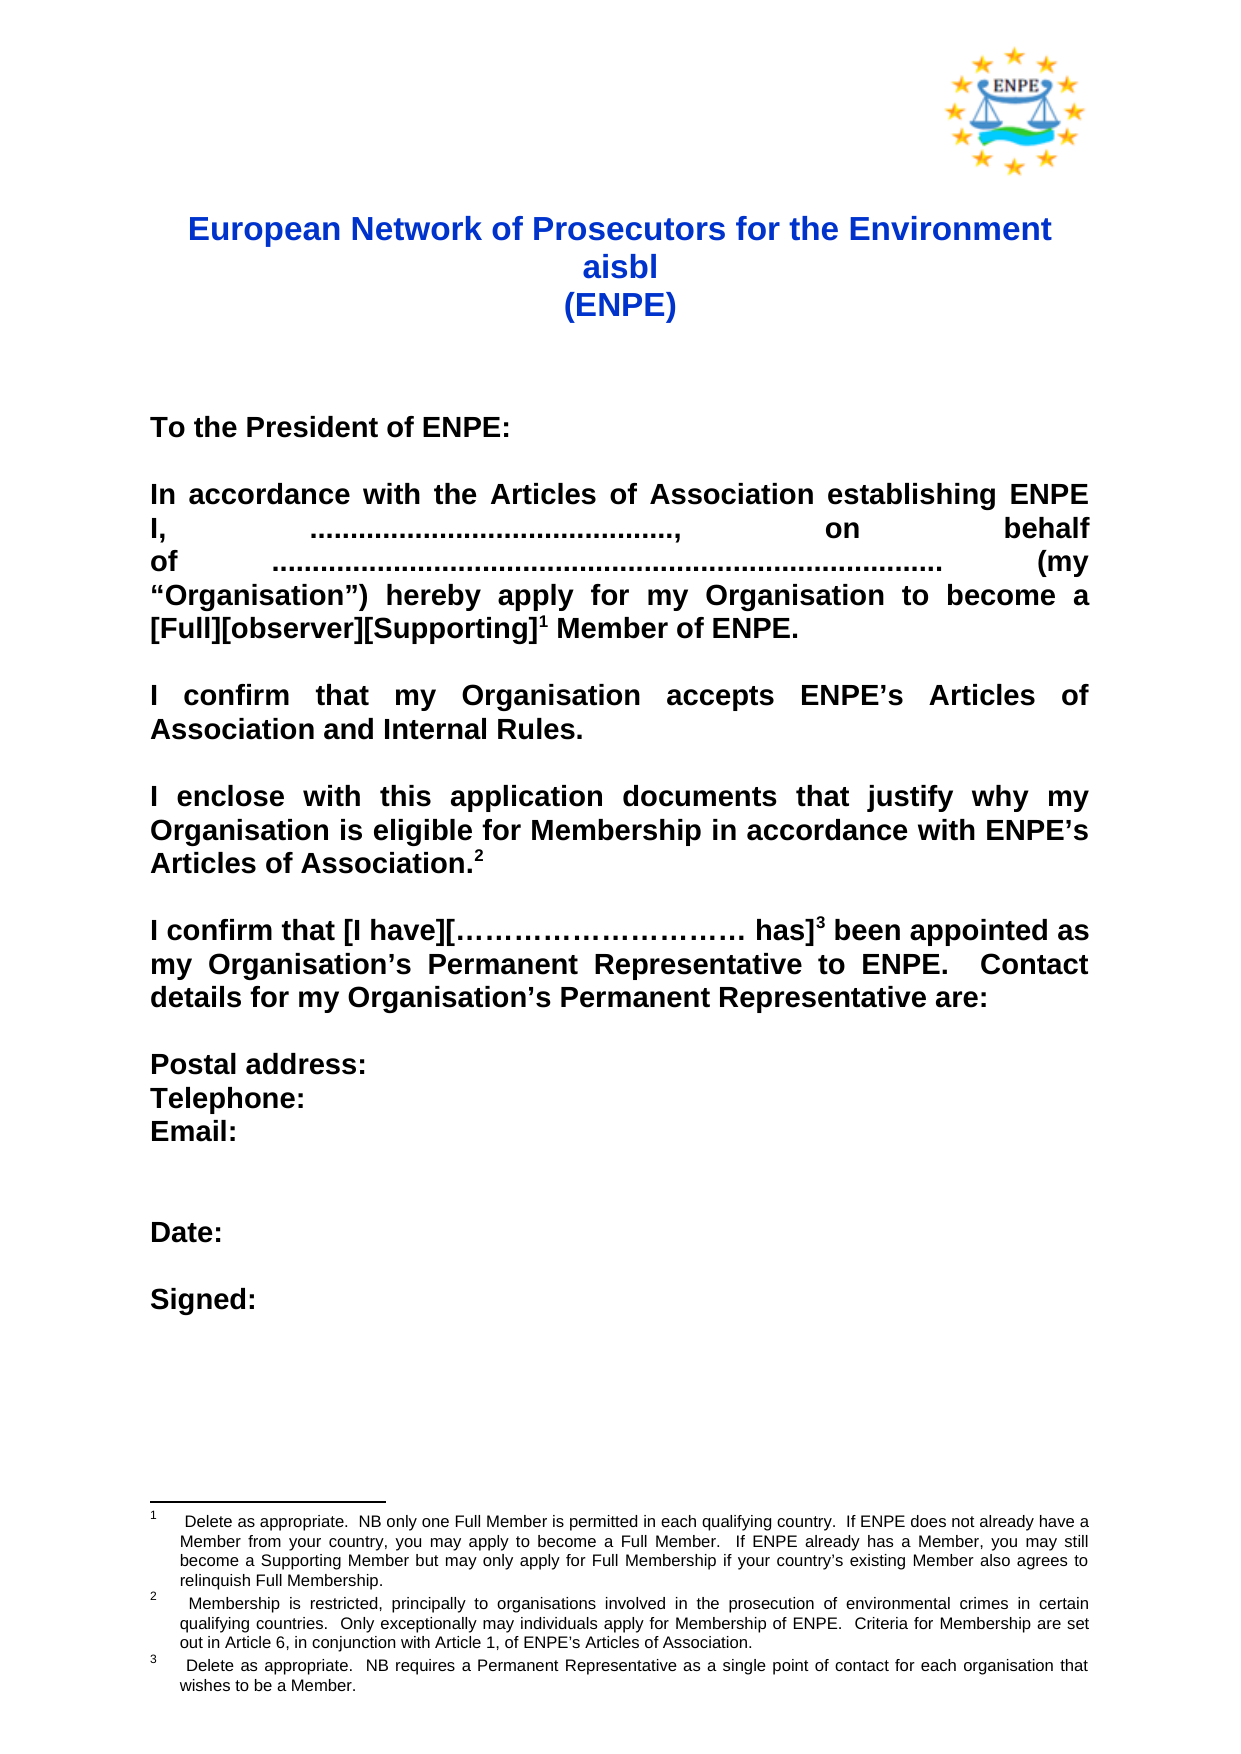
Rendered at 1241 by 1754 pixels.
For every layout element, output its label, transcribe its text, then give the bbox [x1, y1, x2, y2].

text Postal address: [150, 1047, 1090, 1081]
text I confirm that [I have][………………………… has] been appointed as my Organisation’s Permanent Representative to ENPE. Contact details for my Organisation’s Permanent Representative are: [150, 913, 1090, 1014]
text To the President of ENPE: [150, 410, 1090, 444]
text Telephone: [150, 1081, 1090, 1114]
text Email: [150, 1114, 1090, 1148]
text In accordance with the Articles of Association establishing ENPE I, ............................................., on behalf of ................................................................................... (my “Organisation”) hereby apply for my Organisation to become a [Full][observer][Supporting] Member of ENPE. [150, 477, 1090, 645]
text Date: [150, 1215, 1090, 1249]
text (ENPE) [150, 285, 1090, 324]
text I enclose with this application documents that justify why my Organisation is eligible for Membership in accordance with ENPE’s Articles of Association. [150, 779, 1090, 880]
picture [937, 44, 1091, 184]
text Signed: [150, 1282, 1090, 1316]
text I confirm that my Organisation accepts ENPE’s Articles of Association and Internal Rules. [150, 678, 1090, 746]
text European Network of Prosecutors for the Environment aisbl [150, 208, 1090, 285]
